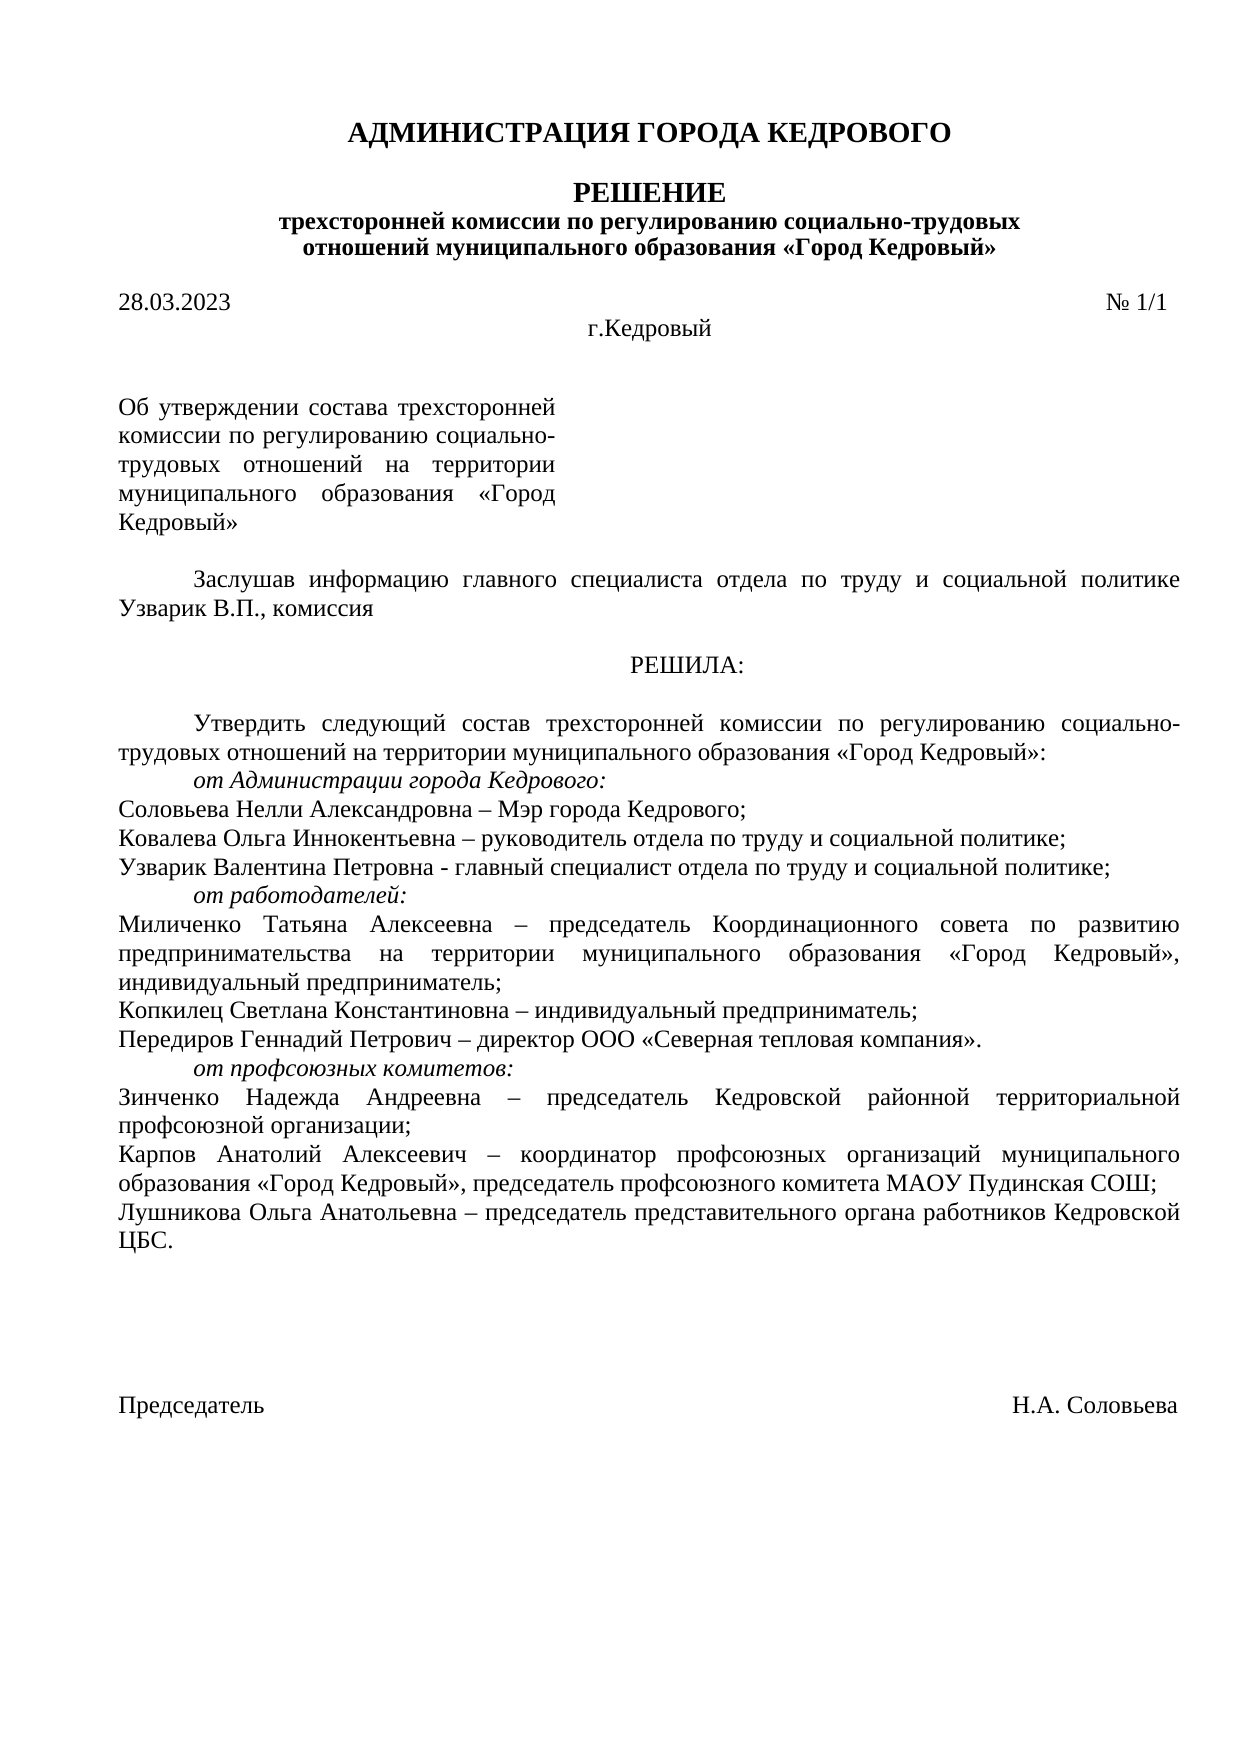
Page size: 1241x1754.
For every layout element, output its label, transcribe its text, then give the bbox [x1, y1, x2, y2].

text Лушникова Ольга Анатольевна – председатель представительного органа работников Кедровской ЦБС. [118, 1197, 1181, 1254]
text 28.03.2023 № 1/1 [118, 290, 1181, 316]
text Председатель Н.А. Соловьева [118, 1393, 1181, 1419]
text Ковалева Ольга Иннокентьевна – руководитель отдела по труду и социальной политике; [118, 823, 1181, 852]
text от профсоюзных комитетов: [118, 1053, 1181, 1082]
text Узварик Валентина Петровна - главный специалист отдела по труду и социальной политике; [118, 852, 1181, 881]
text Передиров Геннадий Петрович – директор ООО «Северная тепловая компания». [118, 1024, 1181, 1053]
text отношений муниципального образования «Город Кедровый» [118, 234, 1181, 260]
text Карпов Анатолий Алексеевич – координатор профсоюзных организаций муниципального образования «Город Кедровый», председатель профсоюзного комитета МАОУ Пудинская СОШ; [118, 1139, 1181, 1197]
text Миличенко Татьяна Алексеевна – председатель Координационного совета по развитию предпринимательства на территории муниципального образования «Город Кедровый», индивидуальный предприниматель; [118, 909, 1181, 996]
text РЕШИЛА: [118, 651, 1181, 679]
text Об утверждении состава трехсторонней комиссии по регулированию социально-трудовых отношений на территории муниципального образования «Город Кедровый» [118, 392, 556, 536]
text Утвердить следующий состав трехсторонней комиссии по регулированию социально-трудовых отношений на территории муниципального образования «Город Кедровый»: [118, 708, 1181, 766]
text РЕШЕНИЕ [118, 178, 1181, 208]
text Заслушав информацию главного специалиста отдела по труду и социальной политике Узварик В.П., комиссия [118, 564, 1181, 622]
text АДМИНИСТРАЦИЯ ГОРОДА КЕДРОВОГО [118, 118, 1181, 148]
text Зинченко Надежда Андреевна – председатель Кедровской районной территориальной профсоюзной организации; [118, 1082, 1181, 1139]
text трехсторонней комиссии по регулированию социально-трудовых [118, 208, 1181, 234]
text Копкилец Светлана Константиновна – индивидуальный предприниматель; [118, 996, 1181, 1024]
text от Администрации города Кедрового: [118, 766, 1181, 794]
text г.Кедровый [118, 316, 1181, 342]
text от работодателей: [118, 881, 1181, 909]
text Соловьева Нелли Александровна – Мэр города Кедрового; [118, 794, 1181, 823]
